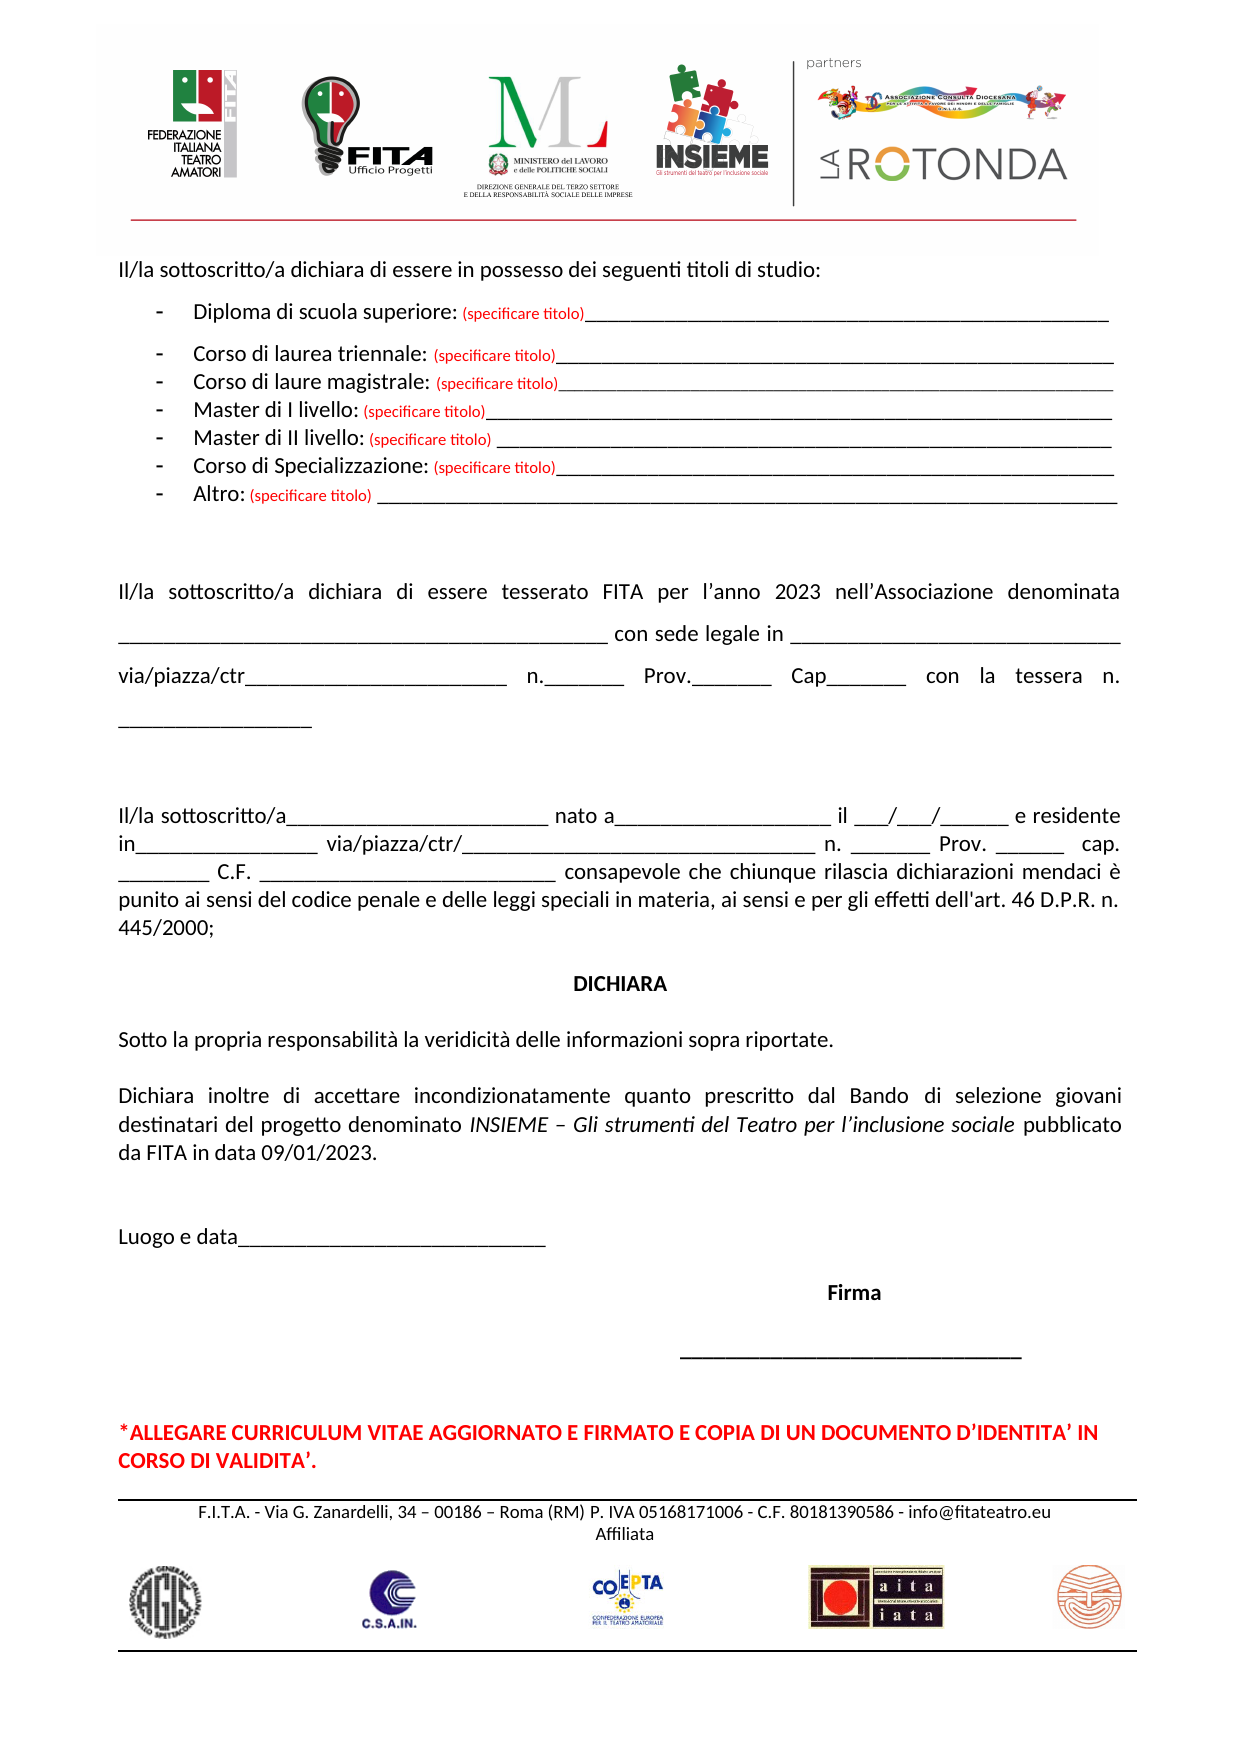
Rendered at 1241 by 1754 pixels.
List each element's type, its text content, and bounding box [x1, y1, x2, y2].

list Diploma di scuola superiore: (specificare titolo)______________________________________________ [156, 297, 1122, 325]
picture [129, 1566, 202, 1639]
picture [588, 1565, 667, 1629]
list Master di I livello: (specificare titolo)_______________________________________________________ [156, 395, 1122, 423]
list Altro: (specificare titolo) _________________________________________________________________ [156, 479, 1122, 507]
text DICHIARA [118, 969, 1122, 998]
text Il/la sottoscritto/a dichiara di essere in possesso dei seguenti titoli di studio: [118, 255, 1122, 283]
list Corso di laure magistrale: (specificare titolo)___________________________________________________________________ [156, 367, 1122, 395]
text *ALLEGARE CURRICULUM VITAE AGGIORNATO E FIRMATO E COPIA DI UN DOCUMENTO D’IDENTITA’ IN CORSO DI VALIDITA’. [118, 1418, 1122, 1474]
text Sotto la propria responsabilità la veridicità delle informazioni sopra riportate. [118, 1026, 1122, 1054]
list Corso di laurea triennale: (specificare titolo)_________________________________________________ [156, 339, 1122, 367]
text Il/la sottoscritto/a dichiara di essere tesserato FITA per l’anno 2023 nell’Associazione denominata ___________________________________________ con sede legale in _____________________________ via/piazza/ctr_______________________ n._______ Prov._______ Cap_______ con la tessera n. _________________ [118, 577, 1122, 731]
list Master di II livello: (specificare titolo) ______________________________________________________ [156, 423, 1122, 451]
picture [96, 24, 1100, 256]
text ______________________________ [118, 1334, 1122, 1362]
list Corso di Specializzazione: (specificare titolo)_________________________________________________ [156, 451, 1122, 479]
text Il/la sottoscritto/a_______________________ nato a___________________ il ___/___/______ e residente in________________ via/piazza/ctr/_______________________________ n. _______ Prov. ______ cap. ________ C.F. __________________________ consapevole che chiunque rilascia dichiarazioni mendaci è punito ai sensi del codice penale e delle leggi speciali in materia, ai sensi e per gli effetti dell'art. 46 D.P.R. n. 445/2000; [118, 801, 1122, 942]
picture [356, 1565, 424, 1639]
text Luogo e data___________________________ [118, 1222, 1122, 1250]
text Firma [118, 1278, 1122, 1306]
picture [808, 1565, 945, 1629]
text Dichiara inoltre di accettare incondizionatamente quanto prescritto dal Bando di selezione giovani destinatari del progetto denominato INSIEME – Gli strumenti del Teatro per l’inclusione sociale pubblicato da FITA in data 09/01/2023. [118, 1082, 1122, 1166]
